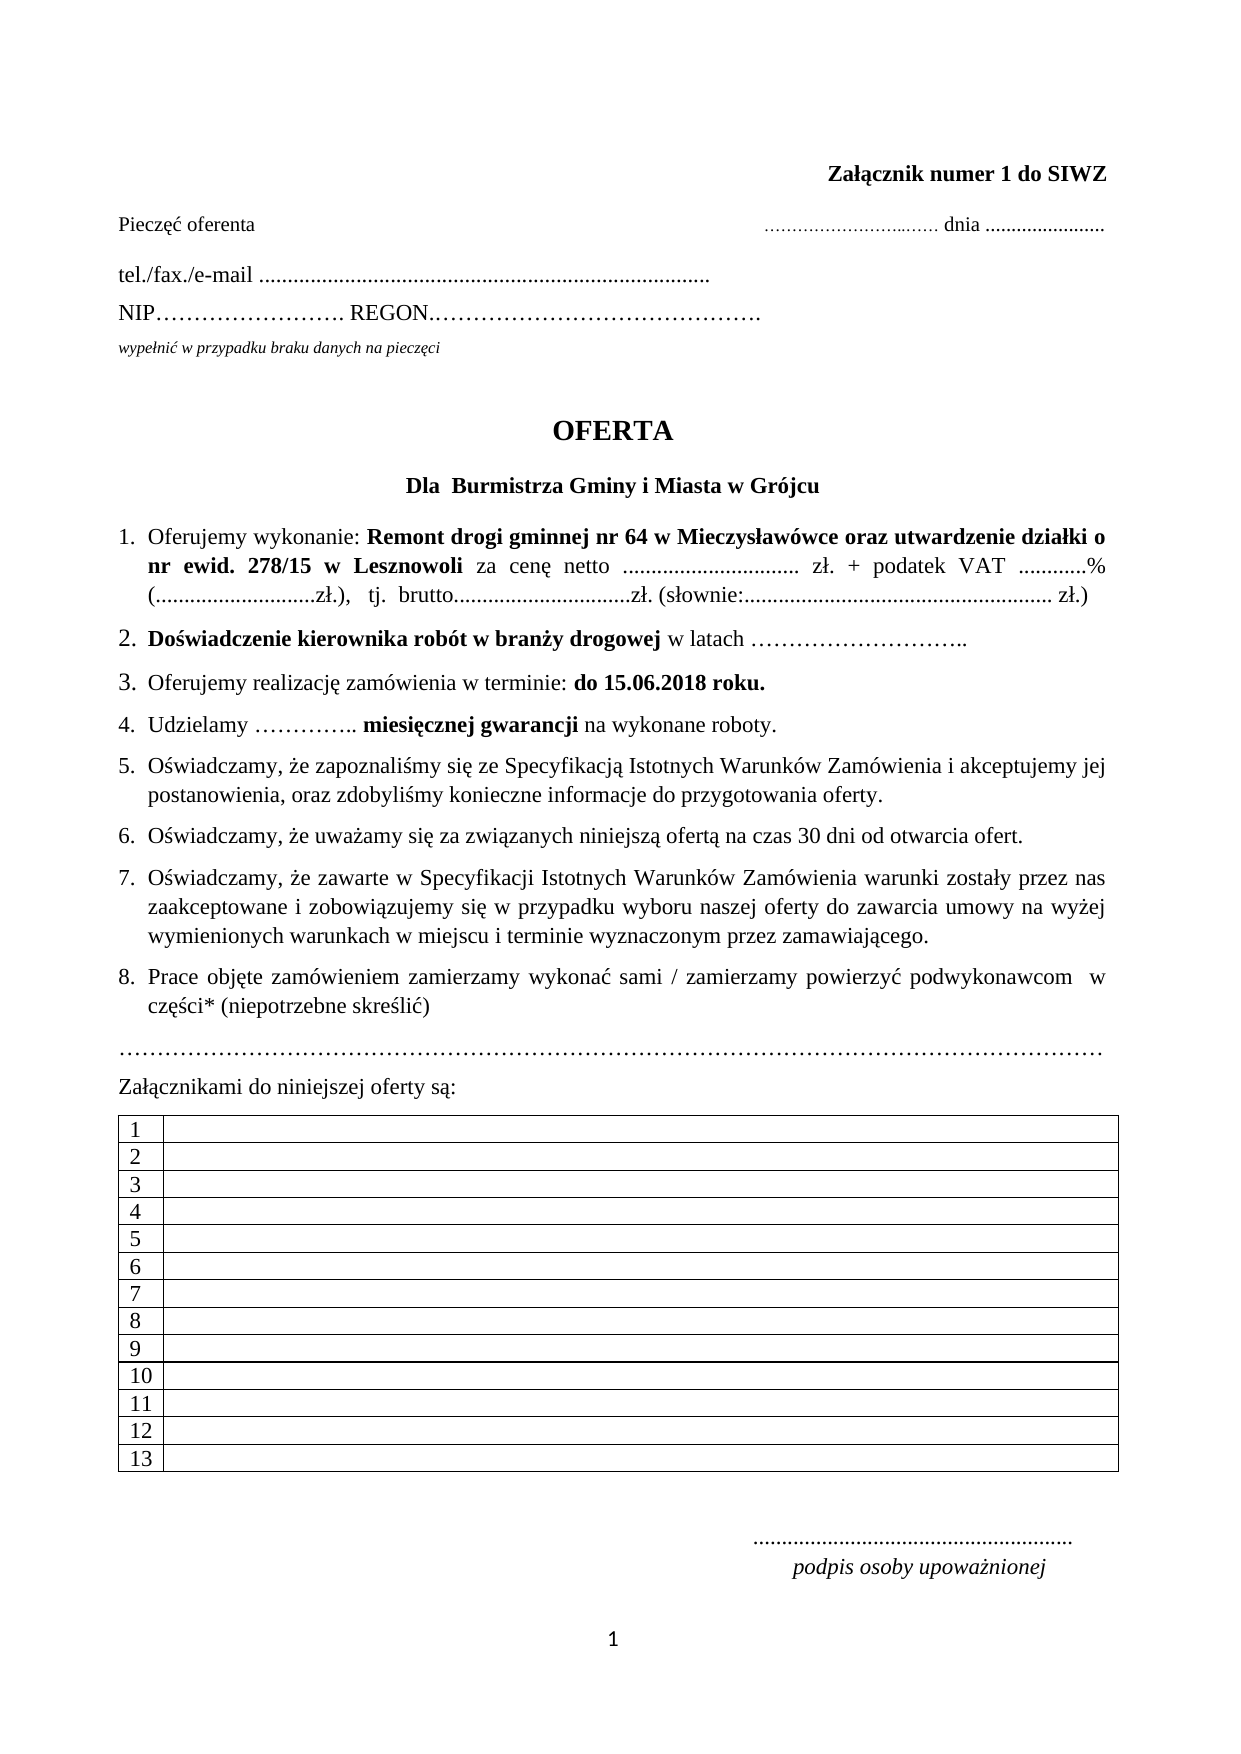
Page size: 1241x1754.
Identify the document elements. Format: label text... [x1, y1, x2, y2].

text Dla Burmistrza Gminy i Miasta w Grójcu [118, 472, 1107, 498]
list Oświadczamy, że zawarte w Specyfikacji Istotnych Warunków Zamówienia warunki zostały przez nas zaakceptowane i zobowiązujemy się w przypadku wyboru naszej oferty do zawarcia umowy na wyżej wymienionych warunkach w miejscu i terminie wyznaczonym przez zamawiającego. [118, 864, 1107, 948]
table_cell 11 [119, 1390, 163, 1416]
table_header [164, 1116, 1118, 1142]
table_cell [164, 1143, 1118, 1169]
text ........................................................ [118, 1523, 1107, 1549]
list Udzielamy ………….. miesięcznej gwarancji na wykonane roboty. [118, 711, 1107, 737]
text tel./fax./e-mail ............................................................................... [118, 261, 1107, 287]
table_cell 3 [119, 1171, 163, 1197]
text ………………………………………………………………………………………………………………… [118, 1034, 1107, 1060]
table_cell [164, 1280, 1118, 1307]
text NIP……………………. REGON.……………………………………. [118, 299, 1107, 326]
table_cell 9 [119, 1335, 163, 1361]
list Oświadczamy, że zapoznaliśmy się ze Specyfikacją Istotnych Warunków Zamówienia i akceptujemy jej postanowienia, oraz zdobyliśmy konieczne informacje do przygotowania oferty. [118, 752, 1107, 807]
table_header 1 [119, 1116, 163, 1142]
table_cell 2 [119, 1143, 163, 1169]
table_cell 5 [119, 1225, 163, 1252]
table_cell [164, 1198, 1118, 1224]
list Prace objęte zamówieniem zamierzamy wykonać sami / zamierzamy powierzyć podwykonawcom w części* (niepotrzebne skreślić) [118, 963, 1107, 1019]
table_cell [164, 1171, 1118, 1197]
list Doświadczenie kierownika robót w branży drogowej w latach ……………………….. [118, 623, 1107, 651]
table_cell 13 [119, 1445, 163, 1471]
table_cell 7 [119, 1280, 163, 1307]
table_cell [164, 1335, 1118, 1361]
text Załącznikami do niniejszej oferty są: [118, 1073, 1107, 1100]
list Oświadczamy, że uważamy się za związanych niniejszą ofertą na czas 30 dni od otwarcia ofert. [118, 823, 1107, 849]
list Oferujemy wykonanie: Remont drogi gminnej nr 64 w Mieczysławówce oraz utwardzenie działki o nr ewid. 278/15 w Lesznowoli za cenę netto ............................... zł. + podatek VAT ............% (............................zł.), tj. brutto...............................zł. (słownie:...................................................... zł.) [118, 523, 1107, 607]
table_cell 6 [119, 1253, 163, 1279]
table_cell 10 [119, 1363, 163, 1389]
text podpis osoby upoważnionej [118, 1553, 1107, 1579]
table_cell 8 [119, 1308, 163, 1334]
table_cell [164, 1417, 1118, 1443]
table_cell [164, 1390, 1118, 1416]
table_cell [164, 1445, 1118, 1471]
text wypełnić w przypadku braku danych na pieczęci [118, 338, 1107, 357]
table_cell [164, 1363, 1118, 1389]
table_cell 4 [119, 1198, 163, 1224]
table_cell [164, 1225, 1118, 1252]
text OFERTA [118, 413, 1107, 446]
table_cell [164, 1253, 1118, 1279]
table_cell 12 [119, 1417, 163, 1443]
table_cell [164, 1308, 1118, 1334]
list Oferujemy realizację zamówienia w terminie: do 15.06.2018 roku. [118, 667, 1107, 695]
text Pieczęć oferenta ……………………..…… dnia ....................... [118, 212, 1107, 236]
text Załącznik numer 1 do SIWZ [118, 160, 1107, 187]
